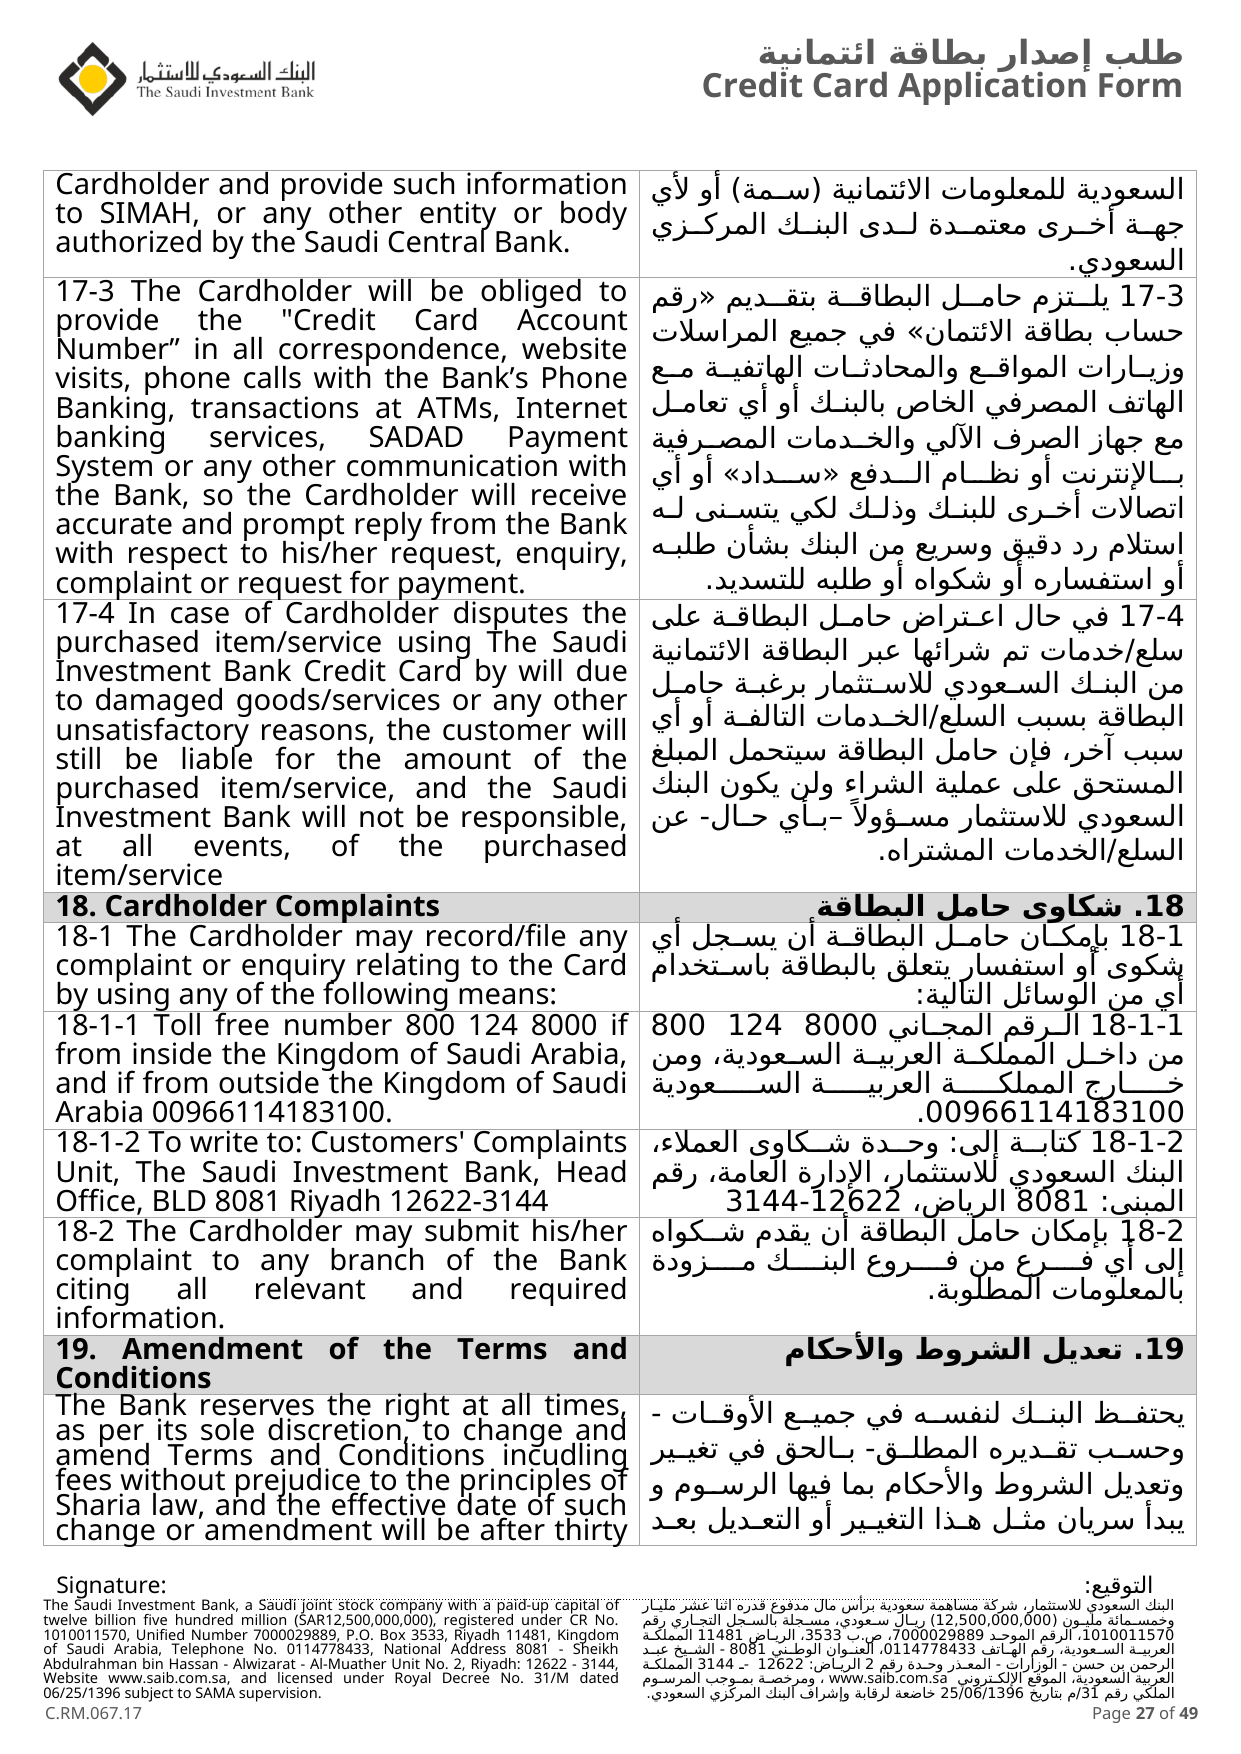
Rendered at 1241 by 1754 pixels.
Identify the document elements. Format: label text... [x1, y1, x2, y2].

table_cell 18-1-1 الرقم المجاني 8000 124 800 من داخل المملكة العربية السعودية، ومن خارج المملكة العربية السعودية 00966114183100. [640, 1012, 1196, 1128]
table_cell 19. تعديل الشروط والأحكام [640, 1336, 1196, 1394]
table_cell 18-1 The Cardholder may record/file any complaint or enquiry relating to the Card by using any of the following means: [44, 923, 639, 1011]
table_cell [640, 1395, 1196, 1545]
table_cell 17-4 في حال اعتراض حامل البطاقة على سلع/خدمات تم شرائها عبر البطاقة الائتمانية من البنك السعودي للاستثمار برغبة حامل البطاقة بسبب السلع/الخدمات التالفة أو أي سبب آخر، فإن حامل البطاقة سيتحمل المبلغ المستحق على عملية الشراء ولن يكون البنك السعودي للاستثمار مسؤولاً –بأي حال- عن السلع/الخدمات المشتراه. [640, 600, 1196, 892]
table_cell 18-2 The Cardholder may submit his/her complaint to any branch of the Bank citing all relevant and required information. [44, 1218, 639, 1335]
table_cell 18-1 بإمكان حامل البطاقة أن يسجل أي شكوى أو استفسار يتعلق بالبطاقة باستخدام أي من الوسائل التالية: [640, 923, 1196, 1011]
picture [56, 37, 316, 117]
table_cell 19. Amendment of the Terms and Conditions [44, 1336, 639, 1394]
table_cell 18-1-1 Toll free number 800 124 8000 if from inside the Kingdom of Saudi Arabia, and if from outside the Kingdom of Saudi Arabia 00966114183100. [44, 1012, 639, 1128]
table_cell 17-3 يلتزم حامل البطاقة بتقديم «رقم حساب بطاقة الائتمان» في جميع المراسلات وزيارات المواقع والمحادثات الهاتفية مع الهاتف المصرفي الخاص بالبنك أو أي تعامل مع جهاز الصرف الآلي والخدمات المصرفية بالإنترنت أو نظام الدفع «سداد» أو أي اتصالات أخرى للبنك وذلك لكي يتسنى له استلام رد دقيق وسريع من البنك بشأن طلبه أو استفساره أو شكواه أو طلبه للتسديد. [640, 278, 1196, 599]
table_cell 17-3 The Cardholder will be obliged to provide the "Credit Card Account Number” in all correspondence, website visits, phone calls with the Bank’s Phone Banking, transactions at ATMs, Internet banking services, SADAD Payment System or any other communication with the Bank, so the Cardholder will receive accurate and prompt reply from the Bank with respect to his/her request, enquiry, complaint or request for payment. [44, 278, 639, 599]
table_cell 18. Cardholder Complaints [44, 893, 639, 922]
table_cell 18-1-2 To write to: Customers' Complaints Unit, The Saudi Investment Bank, Head Office, BLD 8081 Riyadh 12622-3144 [44, 1130, 639, 1217]
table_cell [640, 171, 1196, 277]
table_cell 18-2 بإمكان حامل البطاقة أن يقدم شكواه إلى أي فرع من فروع البنك مزودة بالمعلومات المطلوبة. [640, 1218, 1196, 1335]
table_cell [44, 171, 639, 277]
table_cell 18. شكاوى حامل البطاقة [640, 893, 1196, 922]
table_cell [44, 1395, 639, 1545]
table_cell 17-4 In case of Cardholder disputes the purchased item/service using The Saudi Investment Bank Credit Card by will due to damaged goods/services or any other unsatisfactory reasons, the customer will still be liable for the amount of the purchased item/service, and the Saudi Investment Bank will not be responsible, at all events, of the purchased item/service [44, 600, 639, 892]
table_cell 18-1-2 كتابة إلى: وحدة شكاوى العملاء، البنك السعودي للاستثمار، الإدارة العامة، رقم المبنى: 8081 الرياض، 12622-3144 [640, 1130, 1196, 1217]
